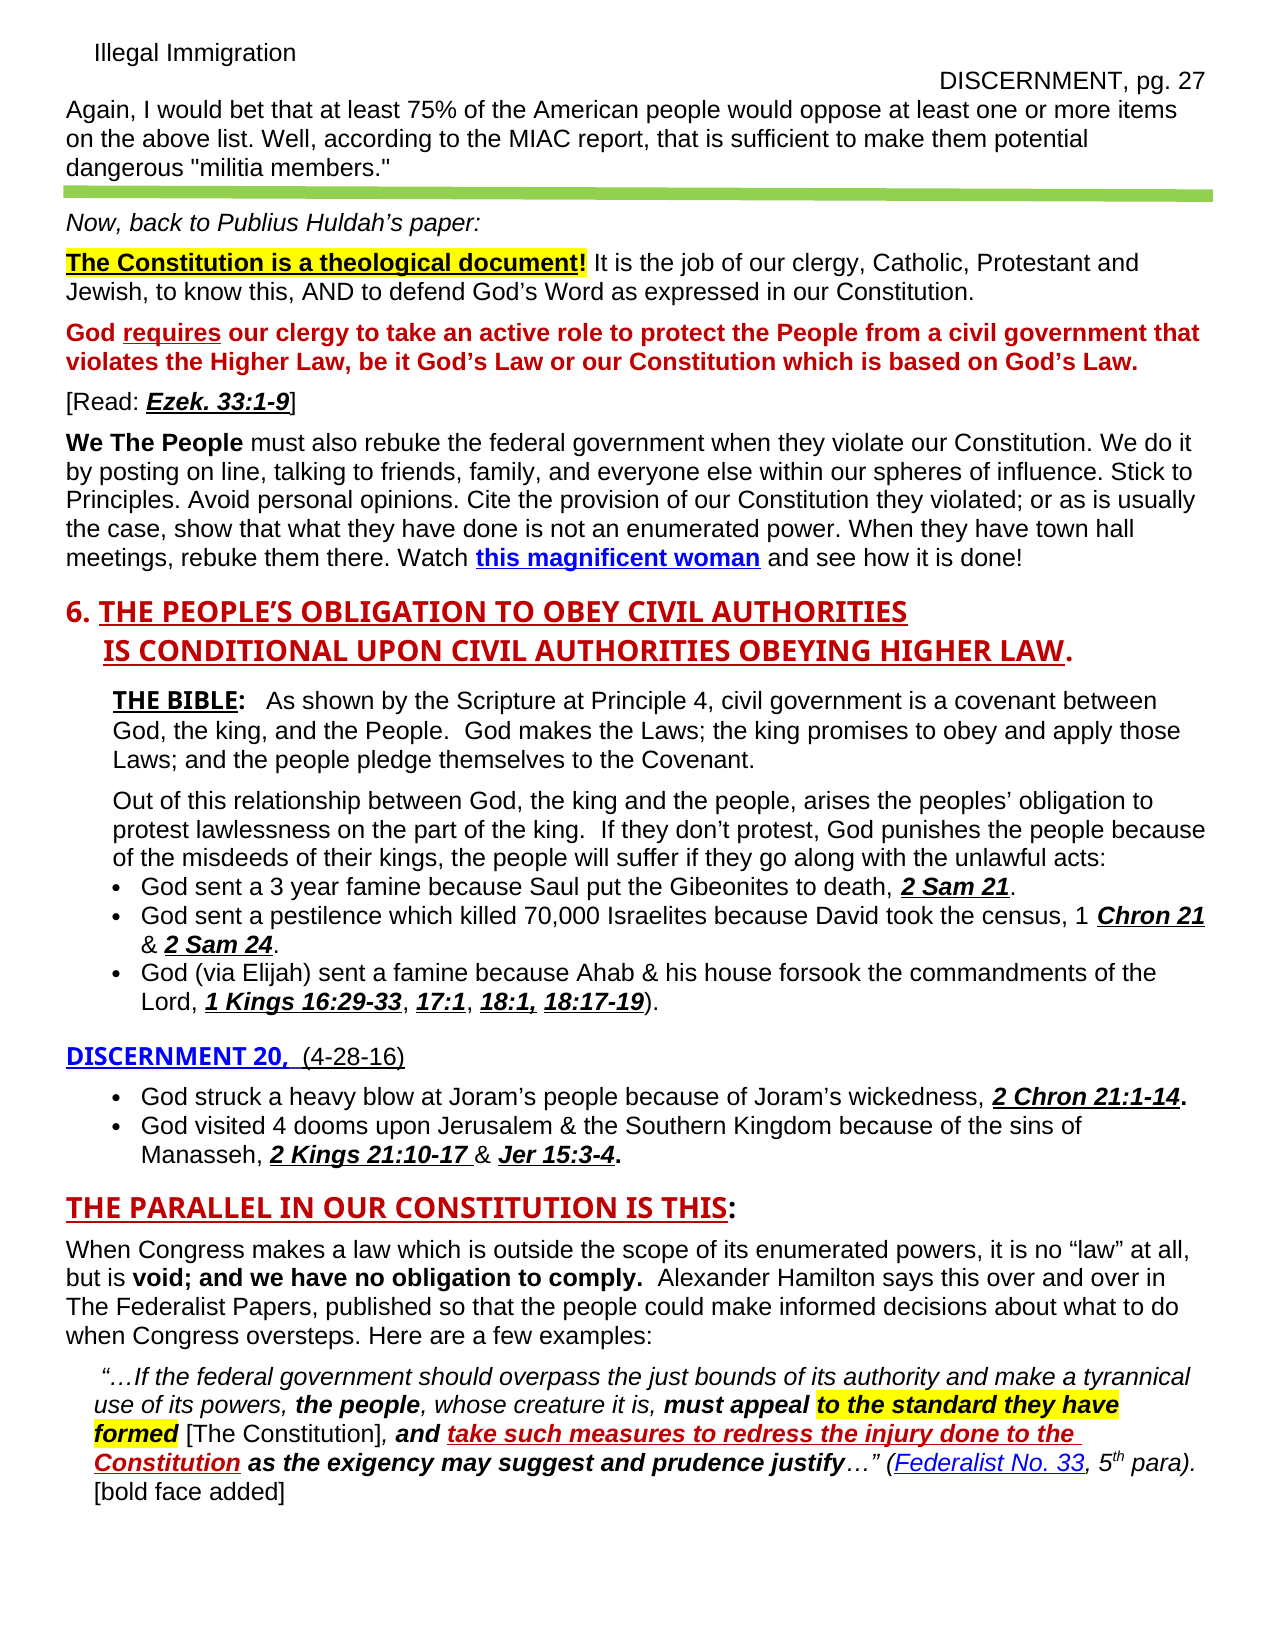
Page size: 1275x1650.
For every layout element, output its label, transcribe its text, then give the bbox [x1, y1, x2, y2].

list God sent a 3 year famine because Saul put the Gibeonites to death, 2 Sam 21. [112, 872, 1209, 901]
text THE BIBLE: As shown by the Scripture at Principle 4, civil government is a covenant between God, the king, and the People. God makes the Laws; the king promises to obey and apply those Laws; and the people pledge themselves to the Covenant. [112, 682, 1209, 774]
list God sent a pestilence which killed 70,000 Israelites because David took the census, 1 Chron 21 & 2 Sam 24. [112, 901, 1209, 958]
text Out of this relationship between God, the king and the people, arises the peoples’ obligation to protest lawlessness on the part of the king. If they don’t protest, God punishes the people because of the misdeeds of their kings, the people will suffer if they go along with the unlawful acts: [112, 786, 1209, 872]
list God visited 4 dooms upon Jerusalem & the Southern Kingdom because of the sins of Manasseh, 2 Kings 21:10-17 & Jer 15:3-4. [112, 1111, 1209, 1168]
text “…If the federal government should overpass the just bounds of its authority and make a tyrannical use of its powers, the people, whose creature it is, must appeal to the standard they have formed [The Constitution], and take such measures to redress the injury done to the Constitution as the exigency may suggest and prudence justify…” (Federalist No. 33, 5th para). [bold face added] [94, 1362, 1209, 1505]
text 6. THE PEOPLE’S OBLIGATION TO OBEY CIVIL AUTHORITIES [66, 591, 1209, 631]
text When Congress makes a law which is outside the scope of its enumerated powers, it is no “law” at all, but is void; and we have no obligation to comply. Alexander Hamilton says this over and over in The Federalist Papers, published so that the people could make informed decisions about what to do when Congress oversteps. Here are a few examples: [66, 1234, 1209, 1349]
text The Constitution is a theological document! It is the job of our clergy, Catholic, Protestant and Jewish, to know this, AND to defend God’s Word as expressed in our Constitution. [66, 248, 1209, 306]
text Now, back to Publius Huldah’s paper: [66, 208, 1172, 236]
text DISCERNMENT, pg. 27 [66, 66, 1209, 95]
text Again, I would bet that at least 75% of the American people would oppose at least one or more items on the above list. Well, according to the MIAC report, that is sufficient to make them potential dangerous "militia members." [66, 95, 1209, 181]
text We The People must also rebuke the federal government when they violate our Constitution. We do it by posting on line, talking to friends, family, and everyone else within our spheres of influence. Stick to Principles. Avoid personal opinions. Cite the provision of our Constitution they violated; or as is usually the case, show that what they have done is not an enumerated power. When they have town hall meetings, rebuke them there. Watch this magnificent woman and see how it is done! [66, 428, 1209, 572]
list God struck a heavy blow at Joram’s people because of Joram’s wickedness, 2 Chron 21:1-14. [112, 1082, 1209, 1111]
list God (via Elijah) sent a famine because Ahab & his house forsook the commandments of the Lord, 1 Kings 16:29-33, 17:1, 18:1, 18:17-19). [112, 958, 1209, 1016]
text [Read: Ezek. 33:1-9] [66, 387, 1209, 416]
text IS CONDITIONAL UPON CIVIL AUTHORITIES OBEYING HIGHER LAW. [103, 631, 1209, 670]
text DISCERNMENT 20, (4-28-16) [66, 1038, 1209, 1073]
text THE PARALLEL IN OUR CONSTITUTION IS THIS: [66, 1188, 1209, 1227]
text God requires our clergy to take an active role to protect the People from a civil government that violates the Higher Law, be it God’s Law or our Constitution which is based on God’s Law. [66, 318, 1209, 375]
text Illegal Immigration [94, 37, 1209, 66]
